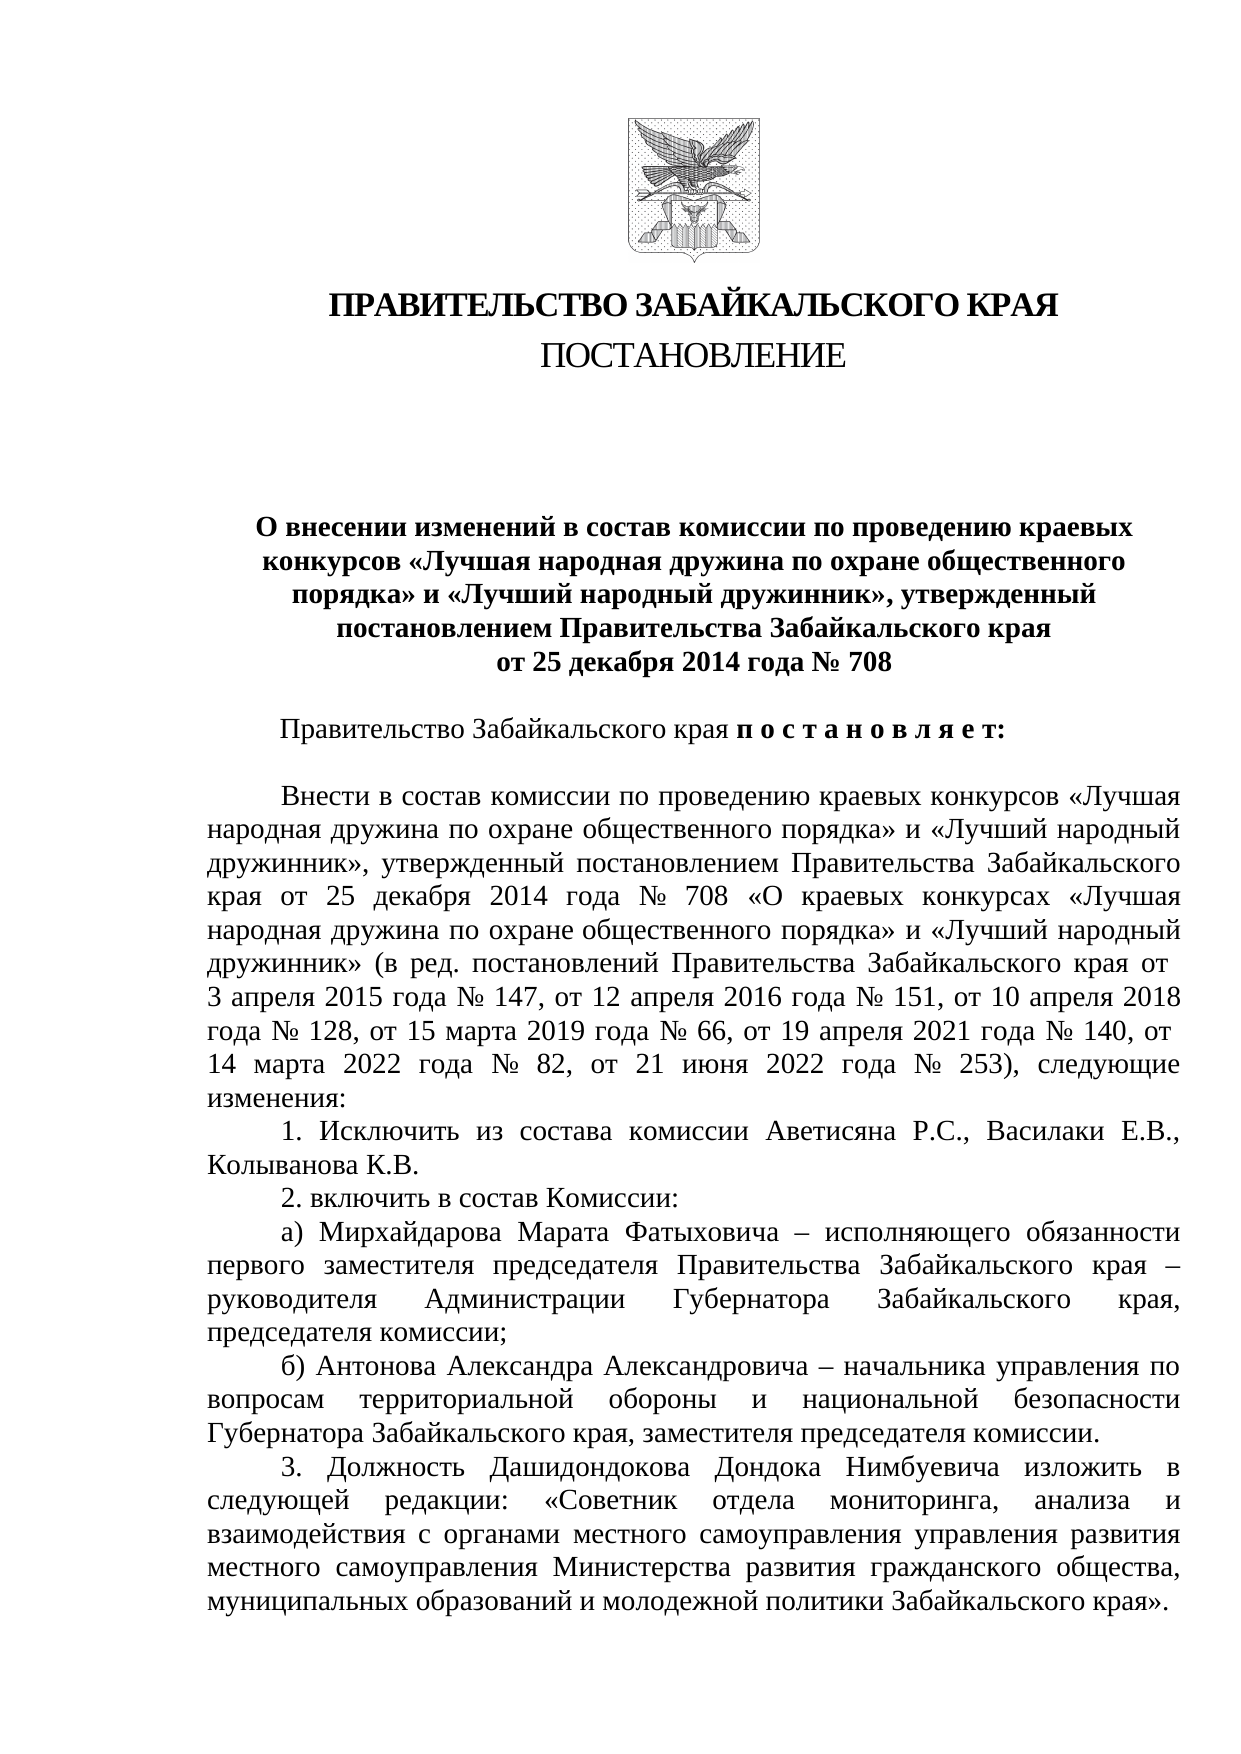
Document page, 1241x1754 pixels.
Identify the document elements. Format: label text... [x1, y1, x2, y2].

text 3. Должность Дашидондокова Дондока Нимбуевича изложить в следующей редакции: «Советник отдела мониторинга, анализа и взаимодействия с органами местного самоуправления управления развития местного самоуправления Министерства развития гражданского общества, муниципальных образований и молодежной политики Забайкальского края». [207, 1449, 1181, 1616]
text б) Антонова Александра Александровича – начальника управления по вопросам территориальной обороны и национальной безопасности Губернатора Забайкальского края, заместителя председателя комиссии. [207, 1348, 1181, 1449]
text ПРАВИТЕЛЬСТВО ЗАБАЙКАЛЬСКОГО КРАЯ [207, 284, 1181, 324]
text 2. включить в состав Комиссии: [207, 1180, 1181, 1214]
title Правительство Забайкальского края постановляет: [207, 711, 1181, 744]
text а) Мирхайдарова Марата Фатыховича – исполняющего обязанности первого заместителя председателя Правительства Забайкальского края – руководителя Администрации Губернатора Забайкальского края, председателя комиссии; [207, 1214, 1181, 1348]
text ПОСТАНОВЛЕНИЕ [207, 333, 1181, 375]
text от 25 декабря 2014 года № 708 [207, 644, 1181, 677]
text О внесении изменений в состав комиссии по проведению краевых конкурсов «Лучшая народная дружина по охране общественного порядка» и «Лучший народный дружинник», утвержденный постановлением Правительства Забайкальского края [207, 509, 1181, 644]
text 1. Исключить из состава комиссии Аветисяна Р.С., Василаки Е.В., Колыванова К.В. [207, 1113, 1181, 1180]
text Внести в состав комиссии по проведению краевых конкурсов «Лучшая народная дружина по охране общественного порядка» и «Лучший народный дружинник», утвержденный постановлением Правительства Забайкальского края от 25 декабря 2014 года № 708 «О краевых конкурсах «Лучшая народная дружина по охране общественного порядка» и «Лучший народный дружинник» (в ред. постановлений Правительства Забайкальского края от 3 апреля 2015 года № 147, от 12 апреля 2016 года № 151, от 10 апреля 2018 года № 128, от 15 марта 2019 года № 66, от 19 апреля 2021 года № 140, от 14 марта 2022 года № 82, от 21 июня 2022 года № 253), следующие изменения: [207, 778, 1181, 1113]
